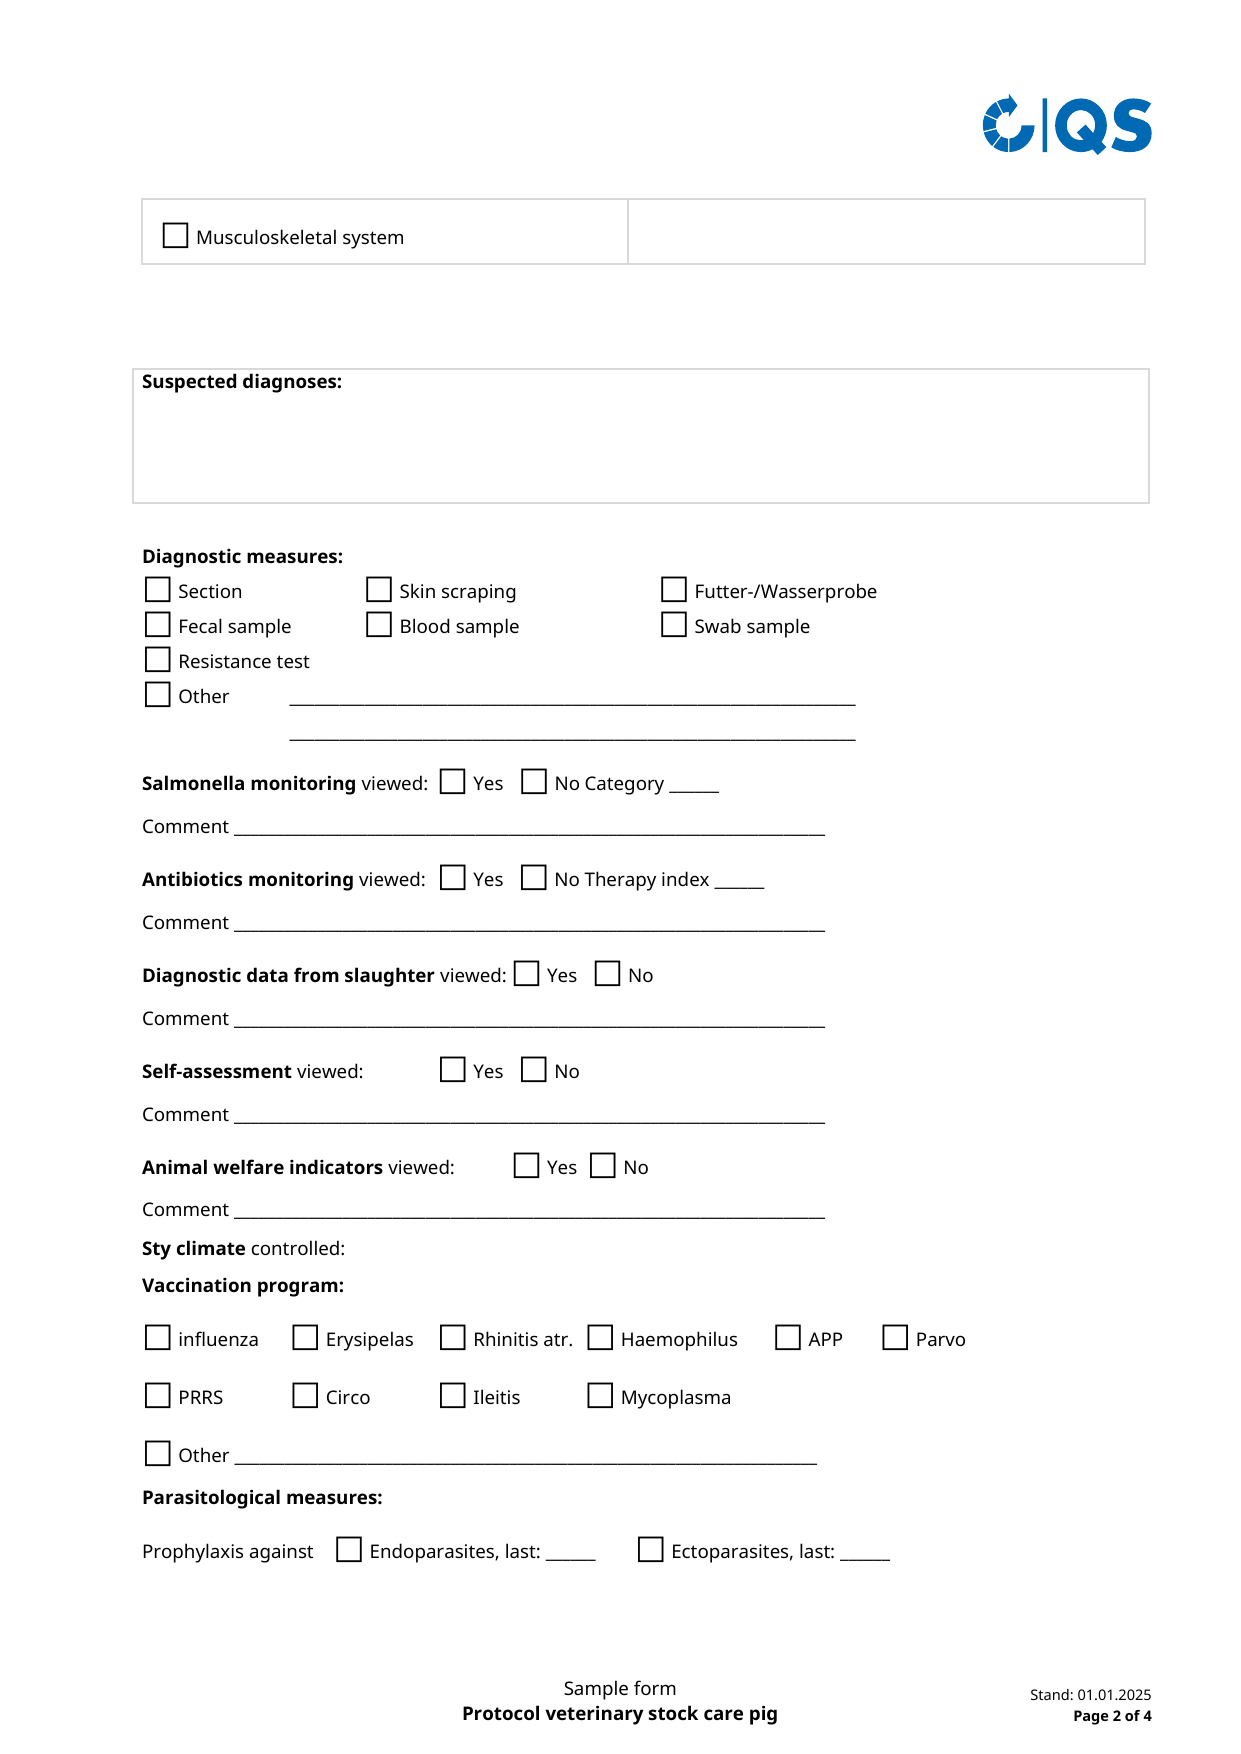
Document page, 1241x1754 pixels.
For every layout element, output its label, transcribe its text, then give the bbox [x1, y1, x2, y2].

text □ Other ____________________________________________________________________ [142, 685, 1152, 708]
text Parasitological measures: [142, 1484, 1152, 1510]
text Antibiotics monitoring viewed: □ Yes □ No Therapy index ______ [142, 851, 1152, 896]
text □ Fecal sample □ Blood sample □ Swab sample [142, 615, 1152, 638]
text ____________________________________________________________________ [142, 720, 1152, 743]
text Salmonella monitoring viewed: □ Yes □ No Category ______ [142, 755, 1152, 801]
text □ Section □ Skin scraping □ Futter-/Wasserprobe [142, 580, 1152, 603]
text Comment _______________________________________________________________________ [142, 909, 1152, 934]
table_cell [629, 200, 1144, 263]
text Self-assessment viewed: □ Yes □ No [142, 1043, 1152, 1088]
table_cell □ Musculoskeletal system [143, 200, 627, 263]
text Suspected diagnoses: [142, 370, 1148, 393]
text Sty climate controlled: [142, 1235, 1152, 1260]
text □ Other ______________________________________________________________________ [142, 1427, 1152, 1472]
text Diagnostic data from slaughter viewed: □ Yes □ No [142, 947, 1152, 992]
text □ PRRS □ Circo □ Ileitis □ Mycoplasma [142, 1369, 1152, 1414]
text Comment _______________________________________________________________________ [142, 1101, 1152, 1126]
text Comment _______________________________________________________________________ [142, 1005, 1152, 1030]
text Animal welfare indicators viewed: □ Yes □ No [142, 1139, 1152, 1184]
text Prophylaxis against □ Endoparasites, last: ______ □ Ectoparasites, last: ______ [142, 1523, 1152, 1568]
text Vaccination program: [142, 1273, 1152, 1298]
text Comment _______________________________________________________________________ [142, 1197, 1152, 1222]
text □ influenza □ Erysipelas □ Rhinitis atr. □ Haemophilus □ APP □ Parvo [142, 1311, 1152, 1356]
text Comment _______________________________________________________________________ [142, 813, 1152, 838]
text Diagnostic measures: [142, 545, 1152, 568]
text □ Resistance test [142, 650, 1152, 673]
